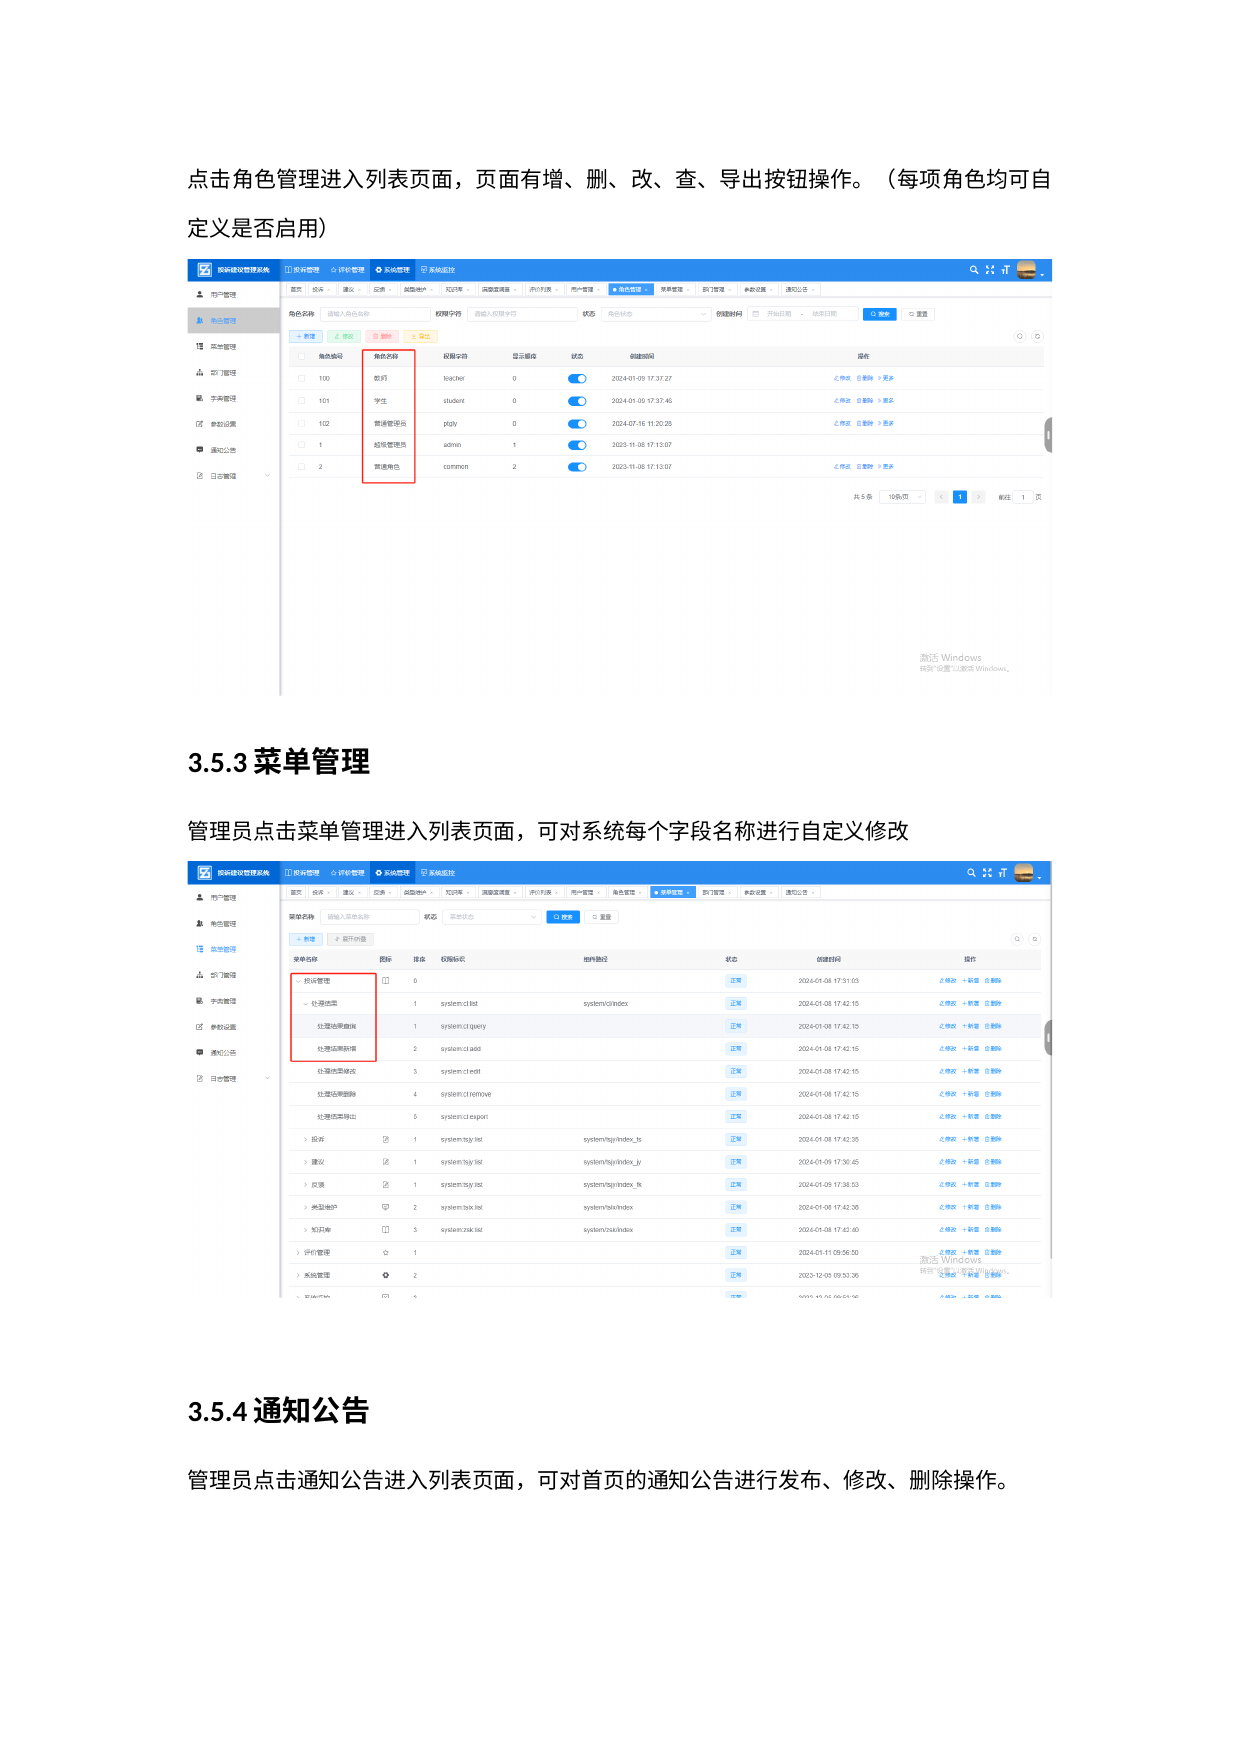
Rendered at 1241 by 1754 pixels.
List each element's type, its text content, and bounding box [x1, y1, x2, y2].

picture [187, 259, 1053, 696]
text 管理员点击菜单管理进入列表页面，可对系统每个字段名称进行自定义修改 [187, 813, 1053, 846]
text 管理员点击通知公告进入列表页面，可对首页的通知公告进行发布、修改、删除操作。 [187, 1462, 1053, 1495]
text 3.5.4通知公告 [187, 1376, 1053, 1441]
text 点击角色管理进入列表页面，页面有增、删、改、查、导出按钮操作。（每项角色均可自定义是否启用） [187, 162, 1053, 243]
picture [187, 861, 1053, 1298]
text 3.5.3菜单管理 [187, 727, 1053, 792]
